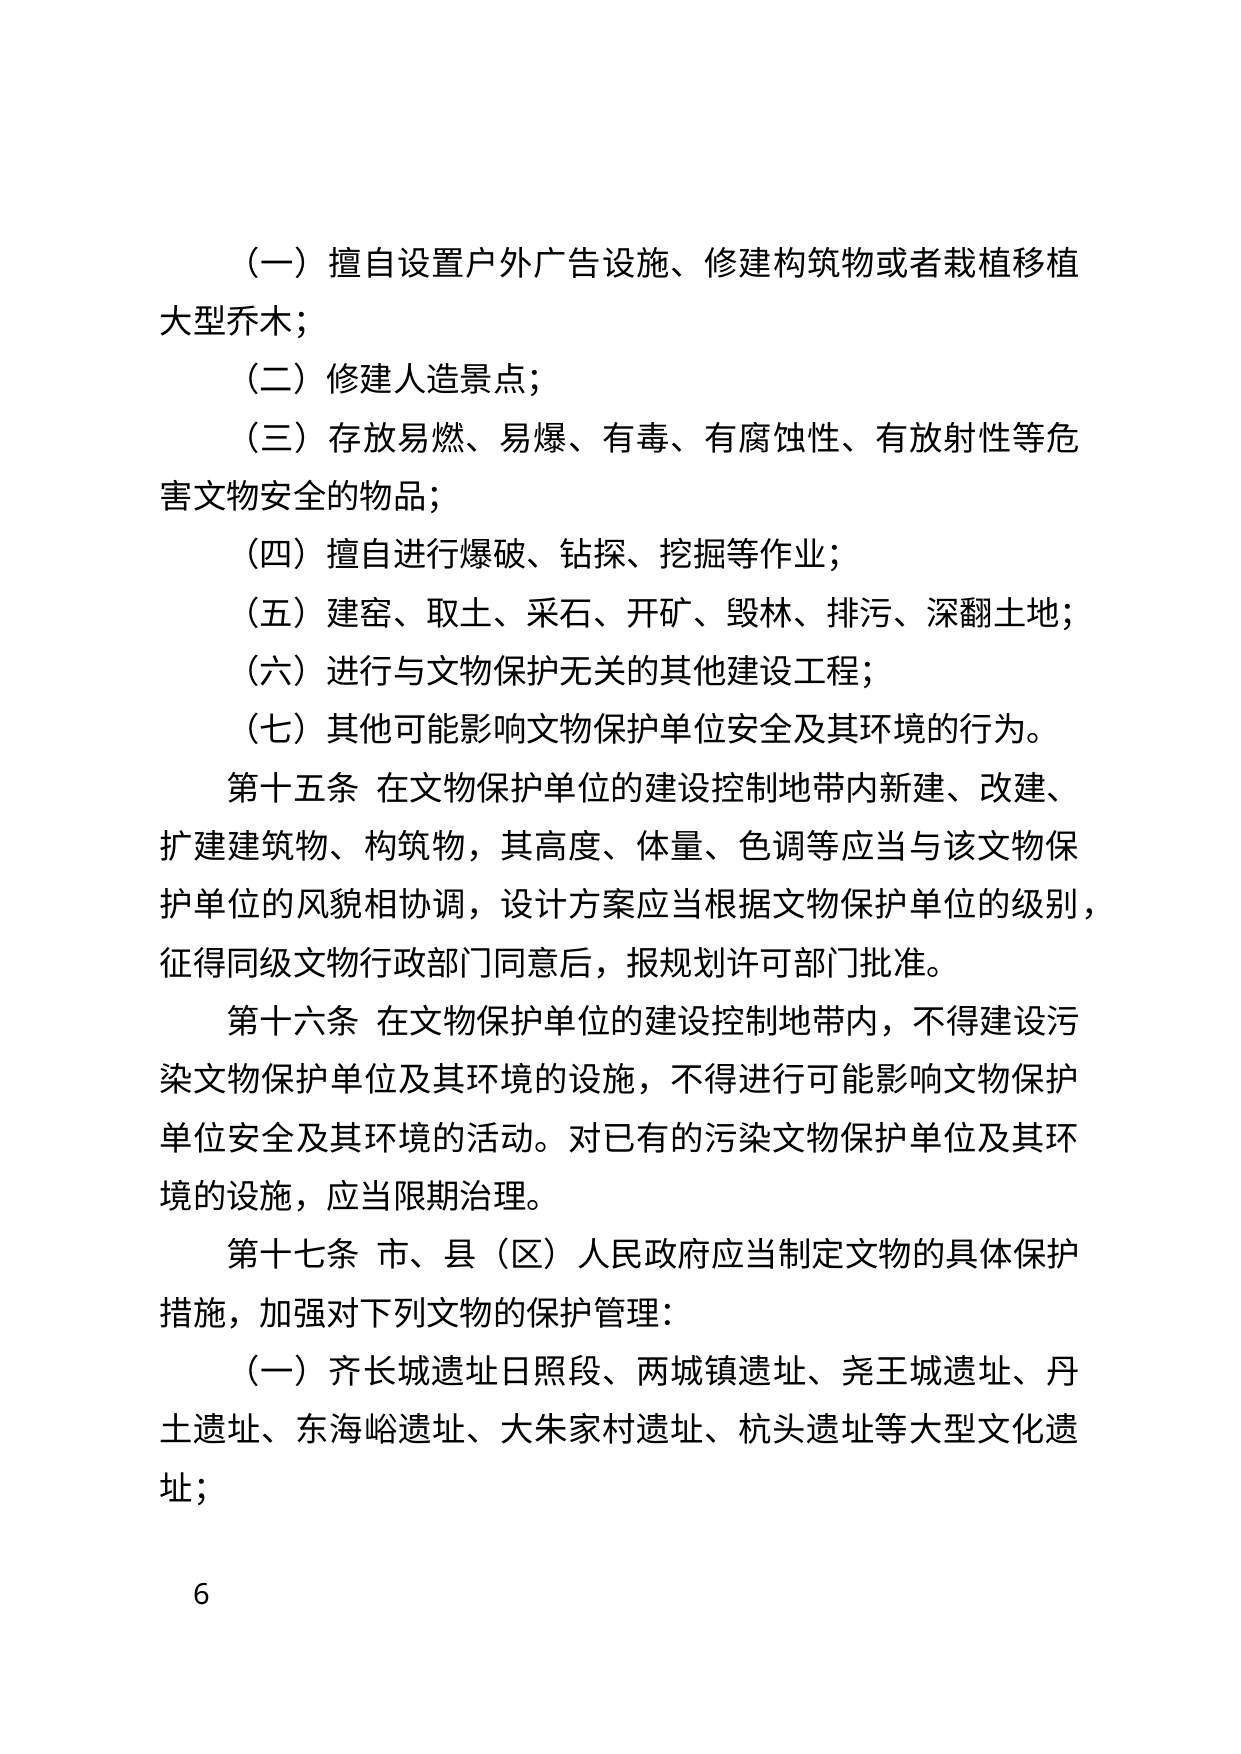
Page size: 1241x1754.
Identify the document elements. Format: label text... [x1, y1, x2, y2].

text 第十七条 市、县（区）人民政府应当制定文物的具体保护措施，加强对下列文物的保护管理： [159, 1220, 1081, 1337]
text （一）擅自设置户外广告设施、修建构筑物或者栽植移植大型乔木； [159, 228, 1081, 345]
text （七）其他可能影响文物保护单位安全及其环境的行为。 [159, 695, 1081, 753]
text （四）擅自进行爆破、钻探、挖掘等作业； [159, 520, 1081, 578]
text （五）建窑、取土、采石、开矿、毁林、排污、深翻土地； [159, 578, 1081, 637]
text 第十六条 在文物保护单位的建设控制地带内，不得建设污染文物保护单位及其环境的设施，不得进行可能影响文物保护单位安全及其环境的活动。对已有的污染文物保护单位及其环境的设施，应当限期治理。 [159, 987, 1081, 1220]
text （二）修建人造景点； [159, 345, 1081, 403]
text （六）进行与文物保护无关的其他建设工程； [159, 637, 1081, 695]
text （三）存放易燃、易爆、有毒、有腐蚀性、有放射性等危害文物安全的物品； [159, 403, 1081, 520]
text 第十五条 在文物保护单位的建设控制地带内新建、改建、扩建建筑物、构筑物，其高度、体量、色调等应当与该文物保护单位的风貌相协调，设计方案应当根据文物保护单位的级别，征得同级文物行政部门同意后，报规划许可部门批准。 [159, 753, 1081, 987]
text （一）齐长城遗址日照段、两城镇遗址、尧王城遗址、丹土遗址、东海峪遗址、大朱家村遗址、杭头遗址等大型文化遗址； [159, 1337, 1081, 1512]
